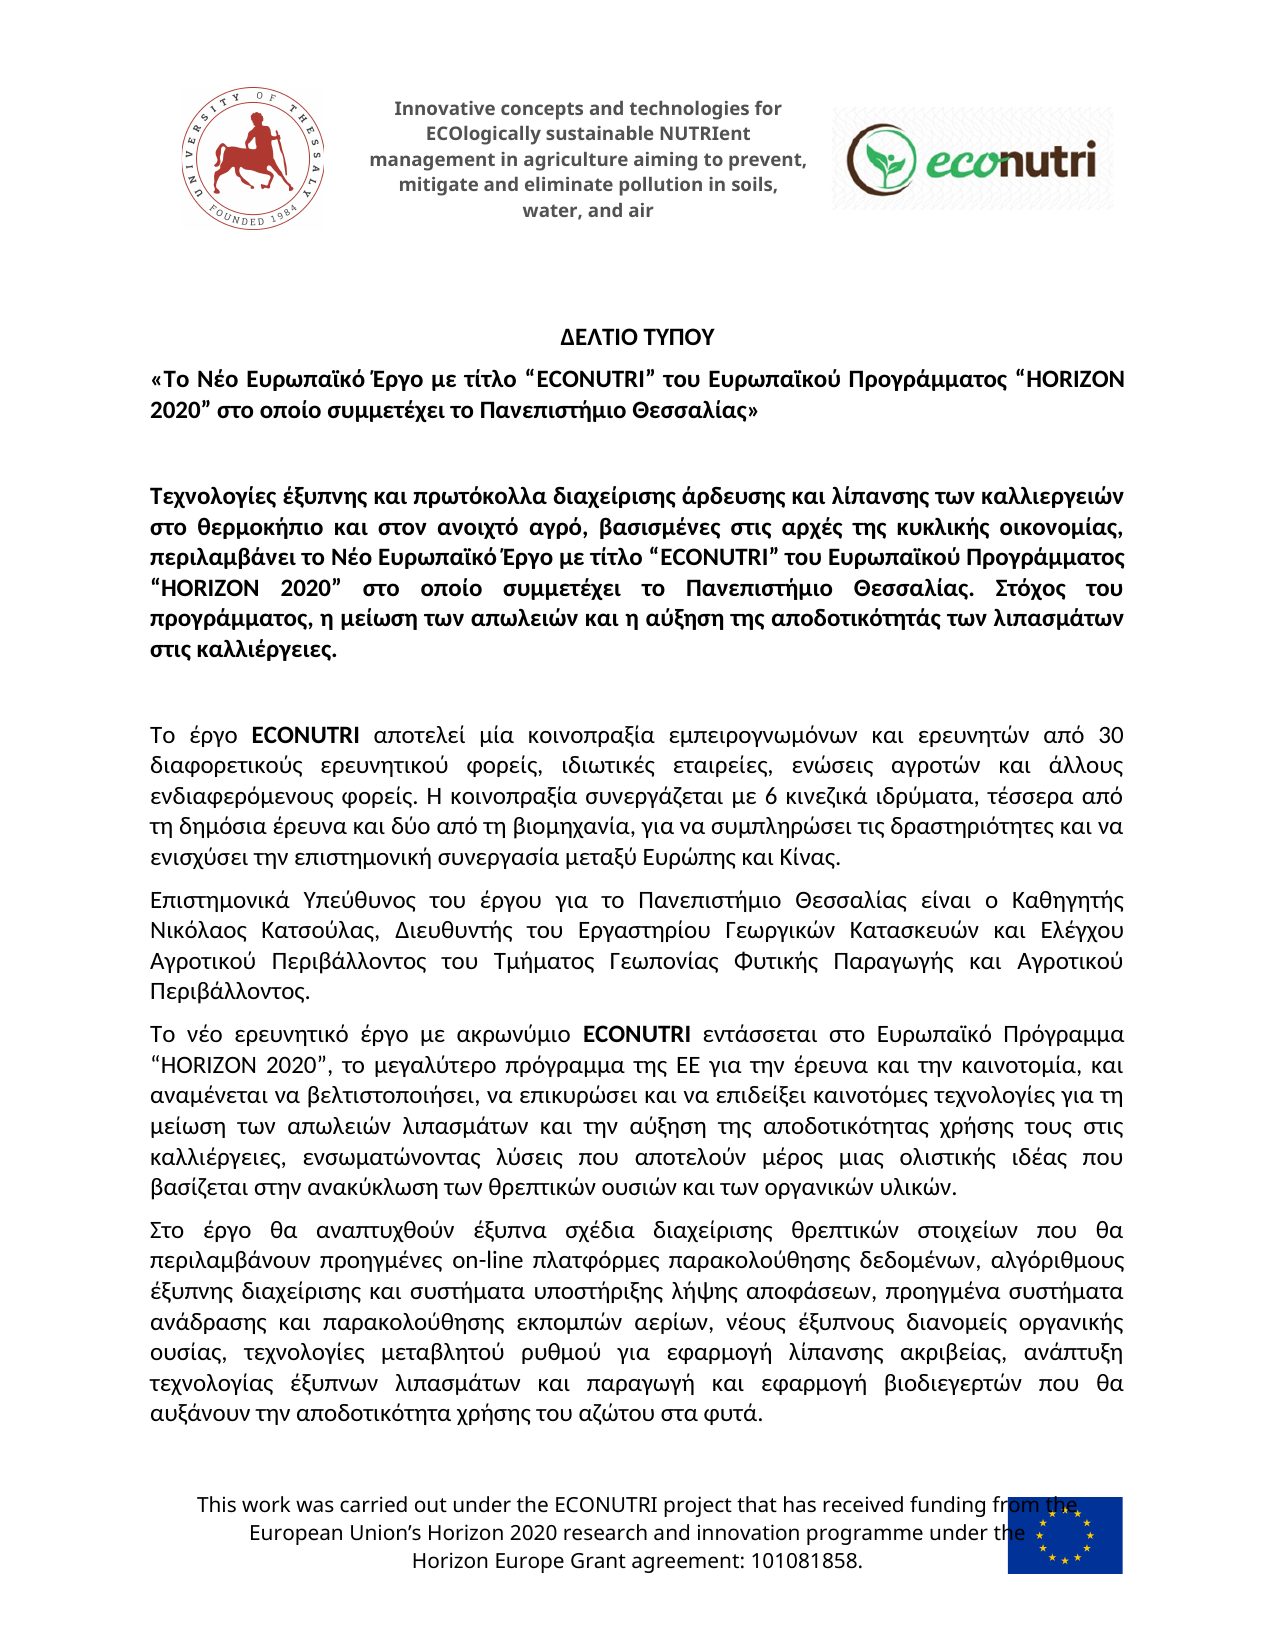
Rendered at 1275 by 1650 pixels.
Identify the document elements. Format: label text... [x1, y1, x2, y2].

text ΔΕΛΤΙΟ ΤΥΠΟΥ [150, 321, 1125, 351]
text Το έργο ECONUTRI αποτελεί μία κοινοπραξία εμπειρογνωμόνων και ερευνητών από 30 διαφορετικούς ερευνητικού φορείς, ιδιωτικές εταιρείες, ενώσεις αγροτών και άλλους ενδιαφερόμενους φορείς. Η κοινοπραξία συνεργάζεται με 6 κινεζικά ιδρύματα, τέσσερα από τη δημόσια έρευνα και δύο από τη βιομηχανία, για να συμπληρώσει τις δραστηριότητες και να ενισχύσει την επιστημονική συνεργασία μεταξύ Ευρώπης και Κίνας. [150, 719, 1125, 871]
text Τεχνολογίες έξυπνης και πρωτόκολλα διαχείρισης άρδευσης και λίπανσης των καλλιεργειών στο θερμοκήπιο και στον ανοιχτό αγρό, βασισμένες στις αρχές της κυκλικής οικονομίας, περιλαμβάνει το Νέο Ευρωπαϊκό Έργο με τίτλο “ECONUTRI” του Ευρωπαϊκού Προγράμματος “HORIZON 2020” στο οποίο συμμετέχει το Πανεπιστήμιο Θεσσαλίας. Στόχος του προγράμματος, η μείωση των απωλειών και η αύξηση της αποδοτικότητάς των λιπασμάτων στις καλλιέργειες. [150, 480, 1125, 663]
text Το νέο ερευνητικό έργο με ακρωνύμιο ECONUTRI εντάσσεται στο Ευρωπαϊκό Πρόγραμμα “HORIZON 2020”, το μεγαλύτερο πρόγραμμα της ΕΕ για την έρευνα και την καινοτομία, και αναμένεται να βελτιστοποιήσει, να επικυρώσει και να επιδείξει καινοτόμες τεχνολογίες για τη μείωση των απωλειών λιπασμάτων και την αύξηση της αποδοτικότητας χρήσης τους στις καλλιέργειες, ενσωματώνοντας λύσεις που αποτελούν μέρος μιας ολιστικής ιδέας που βασίζεται στην ανακύκλωση των θρεπτικών ουσιών και των οργανικών υλικών. [150, 1018, 1125, 1202]
picture [181, 87, 324, 230]
picture [1007, 1497, 1123, 1574]
text «Το Νέο Ευρωπαϊκό Έργο με τίτλο “ECONUTRI” του Ευρωπαϊκού Προγράμματος “HORIZON 2020” στο οποίο συμμετέχει το Πανεπιστήμιο Θεσσαλίας» [150, 364, 1125, 425]
picture [831, 107, 1114, 210]
text Επιστημονικά Υπεύθυνος του έργου για το Πανεπιστήμιο Θεσσαλίας είναι ο Καθηγητής Νικόλαος Κατσούλας, Διευθυντής του Εργαστηρίου Γεωργικών Κατασκευών και Ελέγχου Αγροτικού Περιβάλλοντος του Τμήματος Γεωπονίας Φυτικής Παραγωγής και Αγροτικού Περιβάλλοντος. [150, 884, 1125, 1006]
text Στο έργο θα αναπτυχθούν έξυπνα σχέδια διαχείρισης θρεπτικών στοιχείων που θα περιλαμβάνουν προηγμένες on-line πλατφόρμες παρακολούθησης δεδομένων, αλγόριθμους έξυπνης διαχείρισης και συστήματα υποστήριξης λήψης αποφάσεων, προηγμένα συστήματα ανάδρασης και παρακολούθησης εκπομπών αερίων, νέους έξυπνους διανομείς οργανικής ουσίας, τεχνολογίες μεταβλητού ρυθμού για εφαρμογή λίπανσης ακριβείας, ανάπτυξη τεχνολογίας έξυπνων λιπασμάτων και παραγωγή και εφαρμογή βιοδιεγερτών που θα αυξάνουν την αποδοτικότητα χρήσης του αζώτου στα φυτά. [150, 1214, 1125, 1428]
